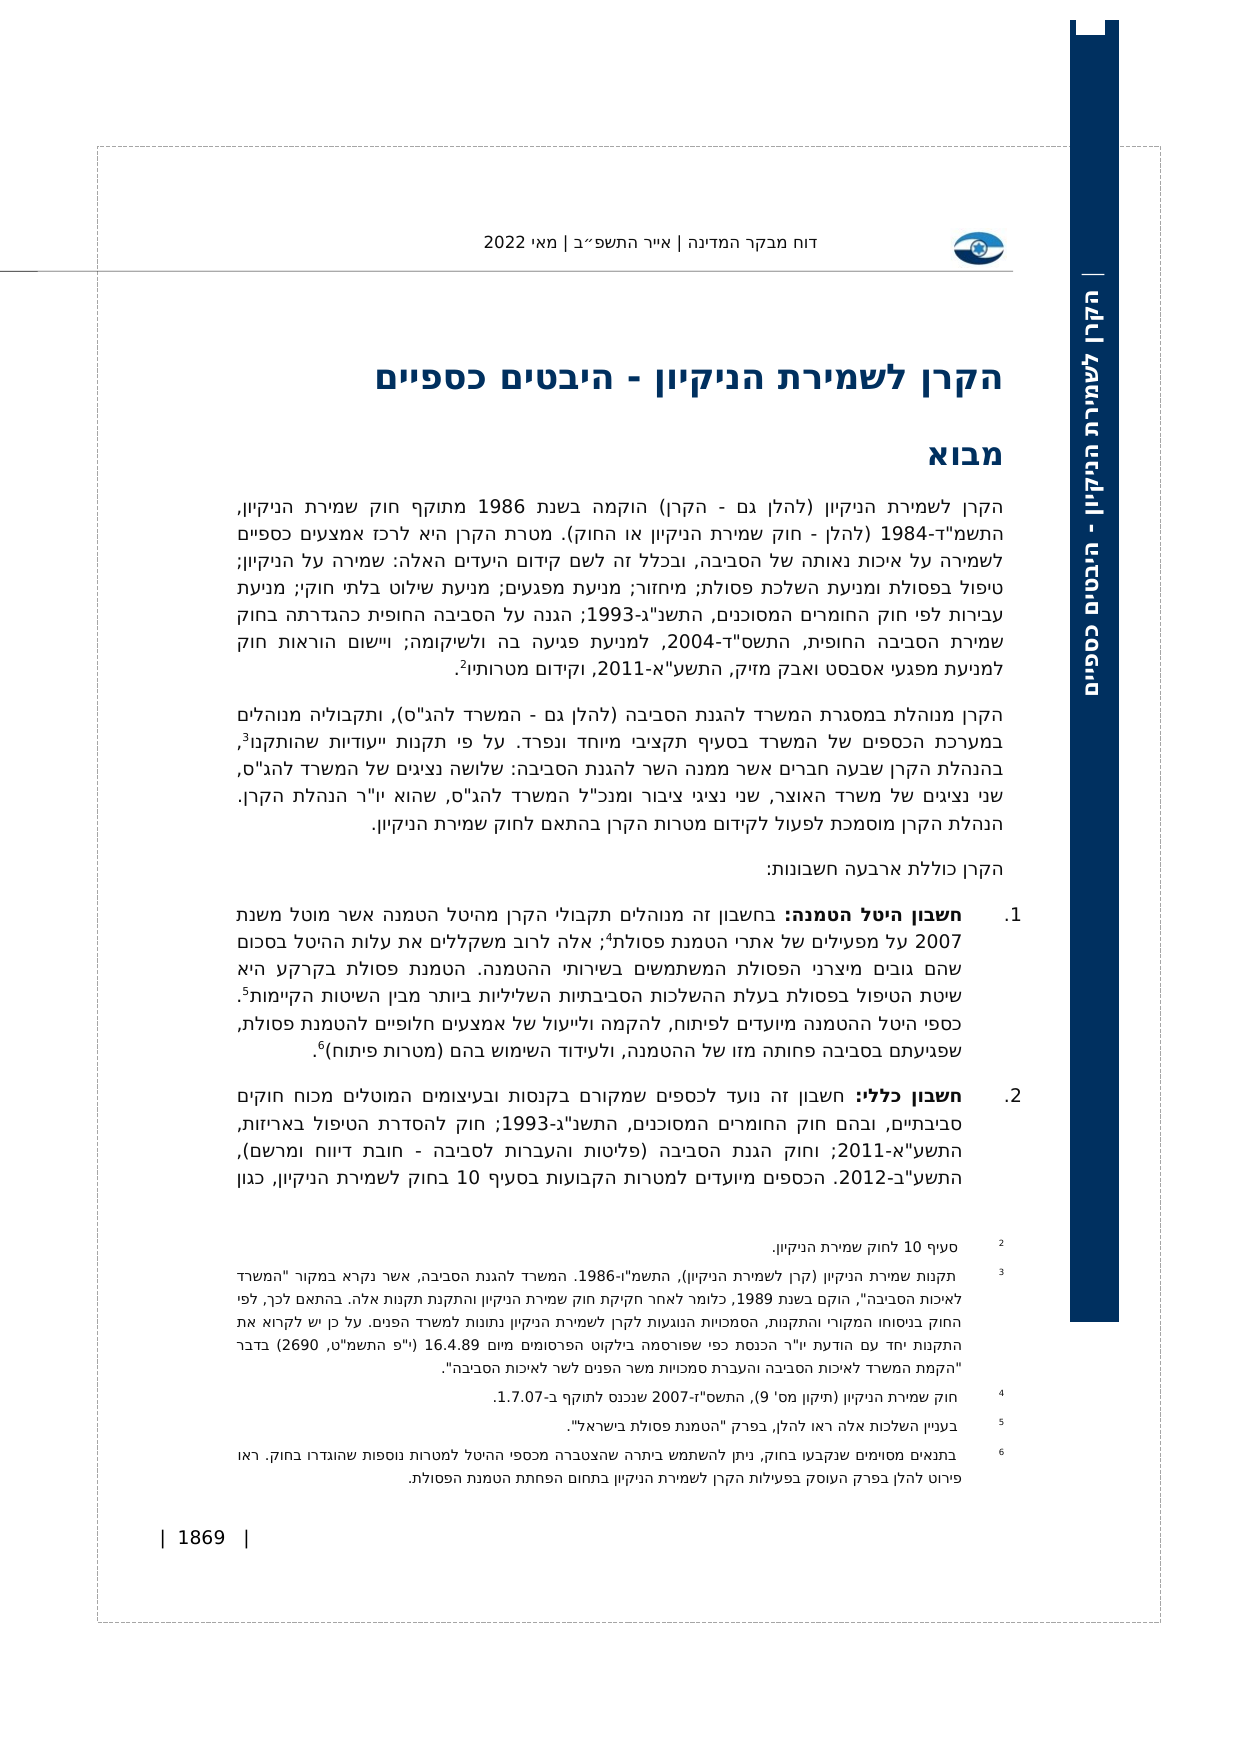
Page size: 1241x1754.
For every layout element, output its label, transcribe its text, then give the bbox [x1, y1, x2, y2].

text הקרן מנוהלת במסגרת המשרד להגנת הסביבה (להלן גם - המשרד להג"ס), ותקבוליה מנוהלים במערכת הכספים של המשרד בסעיף תקציבי מיוחד ונפרד. על פי תקנות ייעודיות שהותקנו, בהנהלת הקרן שבעה חברים אשר ממנה השר להגנת הסביבה: שלושה נציגים של המשרד להג"ס, שני נציגים של משרד האוצר, שני נציגי ציבור ומנכ"ל המשרד להג"ס, שהוא יו"ר הנהלת הקרן. הנהלת הקרן מוסמכת לפעול לקידום מטרות הקרן בהתאם לחוק שמירת הניקיון. [236, 700, 1004, 835]
text הקרן לשמירת הניקיון - היבטים כספיים [236, 356, 1004, 398]
text חשבון כללי: חשבון זה נועד לכספים שמקורם בקנסות ובעיצומים המוטלים מכוח חוקים סביבתיים, ובהם חוק החומרים המסוכנים, התשנ"ג-1993; חוק להסדרת הטיפול באריזות, התשע"א-2011; וחוק הגנת הסביבה (פליטות והעברות לסביבה - חובת דיווח ומרשם), התשע"ב-2012. הכספים מיועדים למטרות הקבועות בסעיף 10 בחוק לשמירת הניקיון, כגון שמירה על איכות נאותה של הסביבה, הגנה על הסביבה החופית ויישום החוק למניעת מפגעי אסבסט ואבק מזיק, התשע"א-2011. [236, 1081, 1004, 1189]
text הקרן לשמירת הניקיון (להלן גם - הקרן) הוקמה בשנת 1986 מתוקף חוק שמירת הניקיון, התשמ"ד-1984 (להלן - חוק שמירת הניקיון או החוק). מטרת הקרן היא לרכז אמצעים כספיים לשמירה על איכות נאותה של הסביבה, ובכלל זה לשם קידום היעדים האלה: שמירה על הניקיון; טיפול בפסולת ומניעת השלכת פסולת; מיחזור; מניעת מפגעים; מניעת שילוט בלתי חוקי; מניעת עבירות לפי חוק החומרים המסוכנים, התשנ"ג-1993; הגנה על הסביבה החופית כהגדרתה בחוק שמירת הסביבה החופית, התשס"ד-2004, למניעת פגיעה בה ולשיקומה; ויישום הוראות חוק למניעת מפגעי אסבסט ואבק מזיק, התשע"א-2011, וקידום מטרותיו. [236, 492, 1004, 681]
picture [950, 228, 1007, 268]
text חשבון היטל הטמנה: בחשבון זה מנוהלים תקבולי הקרן מהיטל הטמנה אשר מוטל משנת 2007 על מפעילים של אתרי הטמנת פסולת; אלה לרוב משקללים את עלות ההיטל בסכום שהם גובים מיצרני הפסולת המשתמשים בשירותי ההטמנה. הטמנת פסולת בקרקע היא שיטת הטיפול בפסולת בעלת ההשלכות הסביבתיות השליליות ביותר מבין השיטות הקיימות. כספי היטל ההטמנה מיועדים לפיתוח, להקמה ולייעול של אמצעים חלופיים להטמנת פסולת, שפגיעתם בסביבה פחותה מזו של ההטמנה, ולעידוד השימוש בהם (מטרות פיתוח). [236, 900, 1004, 1062]
text מבוא [236, 435, 1004, 473]
text הקרן כוללת ארבעה חשבונות: [236, 854, 1004, 881]
